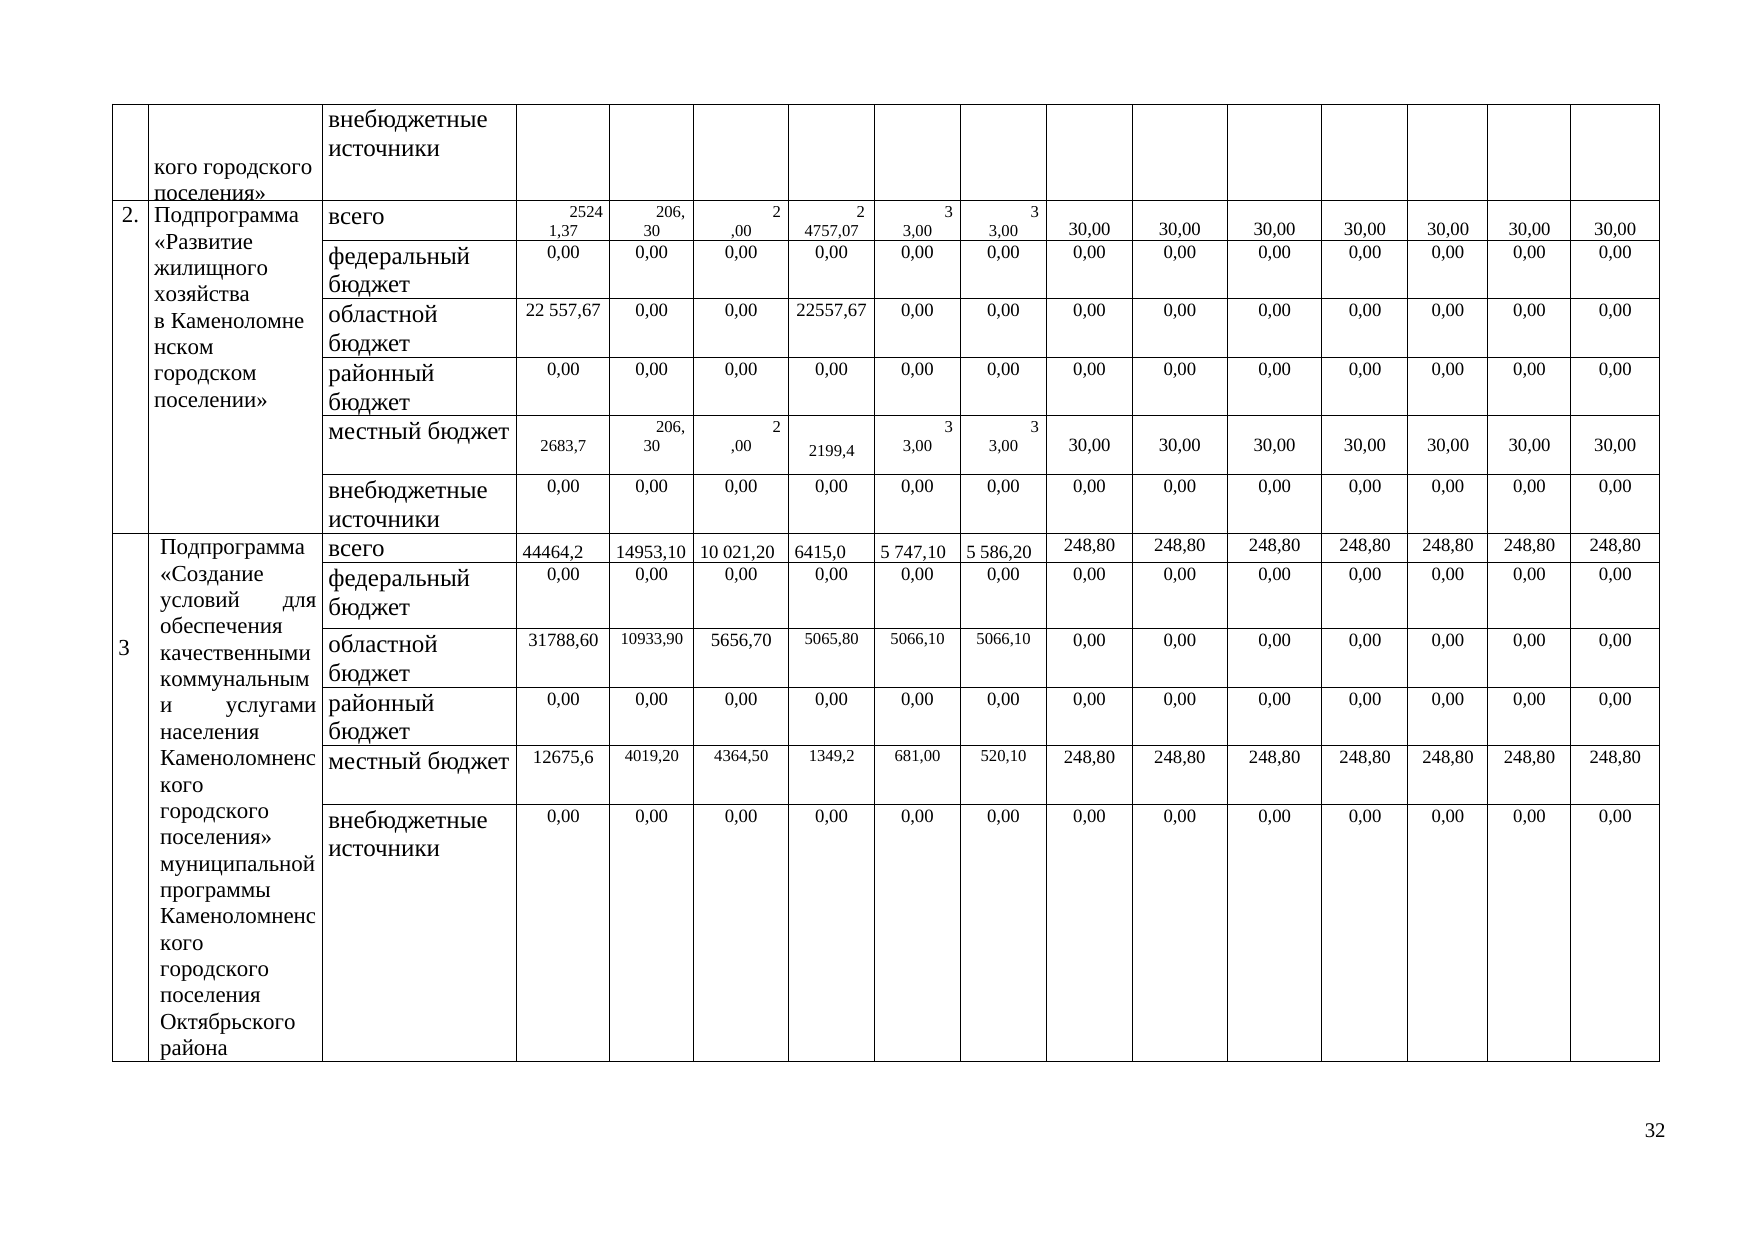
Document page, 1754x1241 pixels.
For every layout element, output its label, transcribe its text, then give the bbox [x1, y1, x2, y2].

table_cell 0,00 [1408, 563, 1487, 628]
table_cell [1408, 105, 1487, 200]
table_cell 0,00 [610, 299, 693, 357]
table_cell 248,80 [1228, 746, 1321, 804]
table_cell 248,80 [1408, 746, 1487, 804]
table_cell 0,00 [1133, 629, 1227, 687]
table_cell 0,00 [789, 475, 874, 532]
table_cell 0,00 [1228, 358, 1321, 415]
table_cell 0,00 [1408, 241, 1487, 298]
table_cell 0,00 [1488, 805, 1570, 1061]
table_cell 206,30 [610, 201, 693, 240]
table_cell 0,00 [1408, 805, 1487, 1061]
table_cell 0,00 [1228, 805, 1321, 1061]
table_cell 33,00 [875, 416, 960, 474]
table_cell 0,00 [961, 299, 1046, 357]
table_cell [1228, 105, 1321, 200]
table_cell 30,00 [1133, 201, 1227, 240]
table_cell 0,00 [1571, 688, 1659, 745]
table_cell районный бюджет [323, 358, 516, 415]
table_cell 0,00 [1322, 358, 1407, 415]
table_cell 0,00 [1488, 629, 1570, 687]
table_cell федеральный бюджет [323, 241, 516, 298]
table_cell 4364,50 [694, 746, 788, 804]
table_cell внебюджетные источники [323, 805, 516, 1061]
table_cell 248,80 [1488, 746, 1570, 804]
table_cell [789, 105, 874, 200]
table_cell 0,00 [1408, 688, 1487, 745]
table_cell 0,00 [1322, 629, 1407, 687]
table_cell 1349,2 [789, 746, 874, 804]
table_cell 0,00 [517, 563, 609, 628]
table_cell 0,00 [961, 358, 1046, 415]
table_cell 0,00 [1571, 629, 1659, 687]
table_cell 31788,60 [517, 629, 609, 687]
table_cell 0,00 [1047, 688, 1132, 745]
table_cell 0,00 [875, 358, 960, 415]
table_cell местный бюджет [323, 416, 516, 474]
table_cell 3 [113, 534, 148, 1061]
table_cell 248,80 [1322, 534, 1407, 562]
table_cell [517, 105, 609, 200]
table_cell [1322, 105, 1407, 200]
table_cell 0,00 [789, 563, 874, 628]
table_cell 30,00 [1322, 416, 1407, 474]
table_cell 0,00 [1488, 563, 1570, 628]
table_cell 0,00 [610, 241, 693, 298]
table_cell 0,00 [1133, 299, 1227, 357]
table_cell 24757,07 [789, 201, 874, 240]
table_cell 2683,7 [517, 416, 609, 474]
table_cell 0,00 [1488, 475, 1570, 532]
table_cell [610, 105, 693, 200]
table_cell областной бюджет [323, 629, 516, 687]
table_cell 14953,10 [610, 534, 693, 562]
table_cell 10 021,20 [694, 534, 788, 562]
table_cell 0,00 [694, 475, 788, 532]
table_cell 0,00 [517, 688, 609, 745]
table_cell 0,00 [1488, 358, 1570, 415]
table_cell 0,00 [1133, 688, 1227, 745]
table_cell Подпрограмма «Развитие жилищного хозяйства в Каменоломненском городском поселении» [149, 201, 322, 532]
table_cell [1488, 105, 1570, 200]
table_cell 248,80 [1571, 534, 1659, 562]
table_cell 248,80 [1047, 746, 1132, 804]
table_cell 0,00 [517, 358, 609, 415]
table_cell 248,80 [1047, 534, 1132, 562]
table_cell 0,00 [789, 241, 874, 298]
table_cell 0,00 [961, 805, 1046, 1061]
table_cell 30,00 [1228, 201, 1321, 240]
table_cell 12675,6 [517, 746, 609, 804]
table_cell 0,00 [610, 563, 693, 628]
table_cell 25241,37 [517, 201, 609, 240]
table_cell 0,00 [875, 475, 960, 532]
table_cell 206,30 [610, 416, 693, 474]
table_cell 0,00 [610, 805, 693, 1061]
table_cell 5656,70 [694, 629, 788, 687]
table_cell 6415,0 [789, 534, 874, 562]
table_cell всего [323, 534, 516, 562]
table_cell 0,00 [1488, 299, 1570, 357]
table_cell местный бюджет [323, 746, 516, 804]
table_cell [1047, 105, 1132, 200]
table_cell 0,00 [1571, 563, 1659, 628]
table_cell 30,00 [1571, 201, 1659, 240]
table_cell 0,00 [961, 563, 1046, 628]
table_cell 0,00 [1047, 563, 1132, 628]
table_cell 0,00 [517, 475, 609, 532]
table_cell 30,00 [1047, 201, 1132, 240]
table_cell 0,00 [789, 358, 874, 415]
table_cell 10933,90 [610, 629, 693, 687]
table_cell 0,00 [517, 241, 609, 298]
table_cell внебюджетные источники [323, 475, 516, 532]
table_cell 30,00 [1488, 416, 1570, 474]
table_cell 33,00 [961, 416, 1046, 474]
table_cell 0,00 [694, 805, 788, 1061]
table_cell 5065,80 [789, 629, 874, 687]
table_cell 0,00 [1322, 299, 1407, 357]
table_cell 0,00 [1322, 475, 1407, 532]
table_cell 0,00 [1133, 475, 1227, 532]
table_cell 0,00 [1047, 358, 1132, 415]
table_cell 0,00 [1228, 629, 1321, 687]
table_cell 0,00 [1228, 241, 1321, 298]
table_cell 0,00 [1228, 299, 1321, 357]
table_cell внебюджетные источники [323, 105, 516, 200]
table_cell 0,00 [1322, 805, 1407, 1061]
table_cell 248,80 [1408, 534, 1487, 562]
table_cell 0,00 [694, 688, 788, 745]
table_cell 0,00 [694, 563, 788, 628]
table_cell 0,00 [1047, 299, 1132, 357]
table_cell [1571, 105, 1659, 200]
table_cell федеральный бюджет [323, 563, 516, 628]
table_cell 5066,10 [875, 629, 960, 687]
table_cell 30,00 [1408, 201, 1487, 240]
table_cell 30,00 [1228, 416, 1321, 474]
table_cell 248,80 [1571, 746, 1659, 804]
table_cell [1133, 105, 1227, 200]
table_cell 0,00 [1047, 805, 1132, 1061]
table_cell 248,80 [1133, 534, 1227, 562]
table_cell 2199,4 [789, 416, 874, 474]
table_cell всего [323, 201, 516, 240]
table_cell 33,00 [875, 201, 960, 240]
table_cell 30,00 [1571, 416, 1659, 474]
table_cell 0,00 [961, 241, 1046, 298]
table_cell 0,00 [1322, 241, 1407, 298]
table_cell 0,00 [1322, 688, 1407, 745]
table_cell 5 747,10 [875, 534, 960, 562]
table_cell 520,10 [961, 746, 1046, 804]
table_cell 0,00 [694, 358, 788, 415]
table_cell 0,00 [1408, 358, 1487, 415]
table_cell 30,00 [1322, 201, 1407, 240]
table_cell 2,00 [694, 201, 788, 240]
table_cell 30,00 [1488, 201, 1570, 240]
table_cell 22 557,67 [517, 299, 609, 357]
table_cell 0,00 [789, 805, 874, 1061]
table_cell 248,80 [1488, 534, 1570, 562]
table_cell районный бюджет [323, 688, 516, 745]
table_cell 0,00 [694, 241, 788, 298]
table_cell 0,00 [1133, 241, 1227, 298]
table_cell 0,00 [1047, 629, 1132, 687]
table_cell 30,00 [1408, 416, 1487, 474]
table_cell 0,00 [1228, 688, 1321, 745]
table_cell 0,00 [1228, 563, 1321, 628]
table_cell 0,00 [1133, 563, 1227, 628]
table_cell 30,00 [1133, 416, 1227, 474]
table_cell 2,00 [694, 416, 788, 474]
table_cell 0,00 [961, 688, 1046, 745]
table_cell 0,00 [789, 688, 874, 745]
table_cell 0,00 [875, 563, 960, 628]
table_cell 0,00 [1228, 475, 1321, 532]
table_cell 0,00 [1133, 358, 1227, 415]
table_cell 681,00 [875, 746, 960, 804]
table_cell 0,00 [875, 805, 960, 1061]
table_cell 0,00 [875, 688, 960, 745]
table_cell 248,80 [1322, 746, 1407, 804]
table_cell 4019,20 [610, 746, 693, 804]
table_cell [694, 105, 788, 200]
table_cell 0,00 [1488, 241, 1570, 298]
table_cell 5066,10 [961, 629, 1046, 687]
table_cell 0,00 [1488, 688, 1570, 745]
table_cell 0,00 [1571, 299, 1659, 357]
table_cell 30,00 [1047, 416, 1132, 474]
table_cell 0,00 [1571, 805, 1659, 1061]
table_cell 0,00 [1571, 475, 1659, 532]
table_cell 0,00 [610, 688, 693, 745]
table_cell 0,00 [961, 475, 1046, 532]
table_cell 0,00 [1133, 805, 1227, 1061]
table_cell 0,00 [1408, 475, 1487, 532]
table_cell 5 586,20 [961, 534, 1046, 562]
table_cell Подпрограмма «Создание условий для обеспечения качественными коммунальными услугами населения Каменоломненского городского поселения» муниципальной программы Каменоломненского городского поселения Октябрьского района [149, 534, 322, 1061]
table_cell 0,00 [1571, 358, 1659, 415]
table_cell 0,00 [1408, 299, 1487, 357]
table_cell 0,00 [1408, 629, 1487, 687]
table_cell областной бюджет [323, 299, 516, 357]
table_cell 44464,2 [517, 534, 609, 562]
table_cell 248,80 [1133, 746, 1227, 804]
table_cell 22557,67 [789, 299, 874, 357]
table_cell 0,00 [875, 299, 960, 357]
table_cell 0,00 [694, 299, 788, 357]
table_cell 0,00 [610, 358, 693, 415]
table_cell 0,00 [610, 475, 693, 532]
table_cell [961, 105, 1046, 200]
table_cell 0,00 [1322, 563, 1407, 628]
table_cell 0,00 [1047, 475, 1132, 532]
table_cell 2. [113, 201, 148, 532]
table_cell [875, 105, 960, 200]
table_cell 0,00 [1047, 241, 1132, 298]
table_cell 33,00 [961, 201, 1046, 240]
table_cell 0,00 [875, 241, 960, 298]
table_cell 0,00 [517, 805, 609, 1061]
table_cell 0,00 [1571, 241, 1659, 298]
table_cell 248,80 [1228, 534, 1321, 562]
